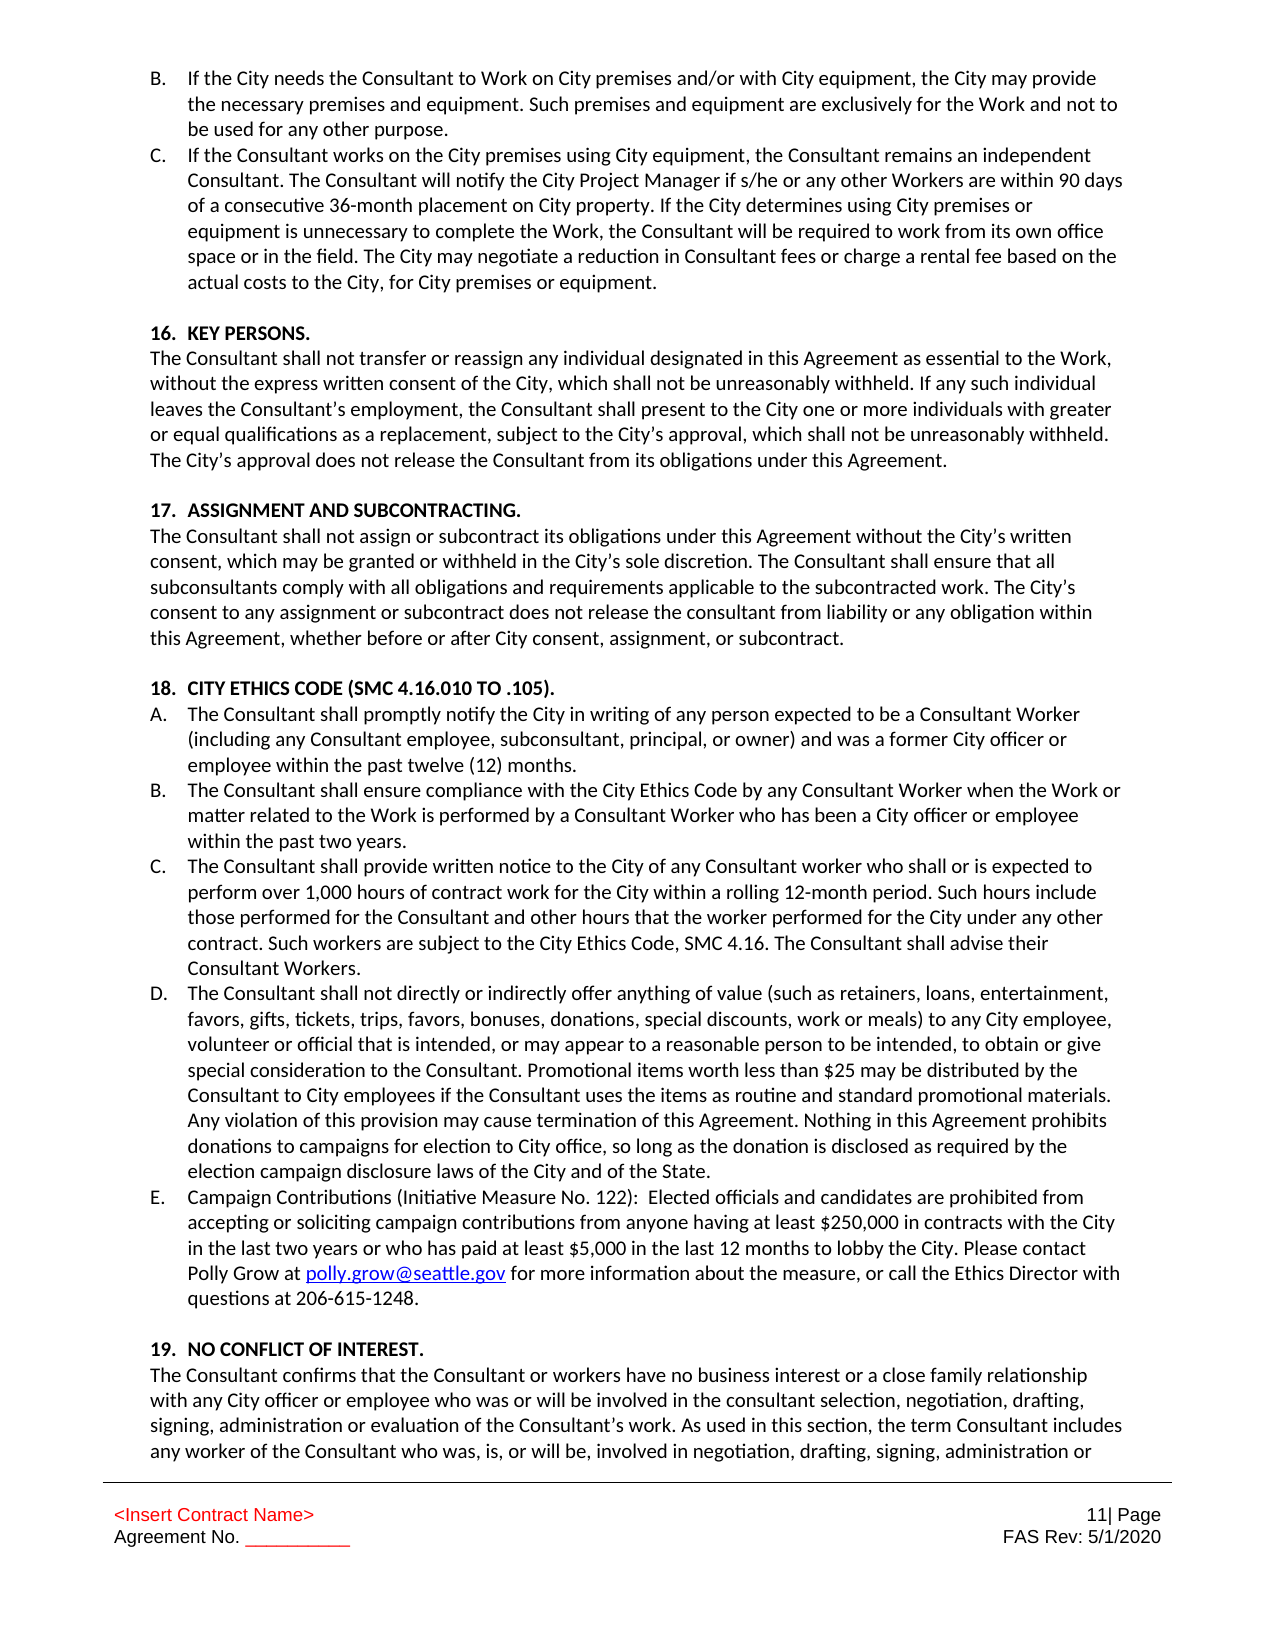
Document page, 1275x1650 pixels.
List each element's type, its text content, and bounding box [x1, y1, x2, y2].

list The Consultant shall promptly notify the City in writing of any person expected to be a Consultant Worker (including any Consultant employee, subconsultant, principal, or owner) and was a former City officer or employee within the past twelve (12) months. [150, 701, 1125, 777]
list If the City needs the Consultant to Work on City premises and/or with City equipment, the City may provide the necessary premises and equipment. Such premises and equipment are exclusively for the Work and not to be used for any other purpose. [150, 66, 1125, 142]
list The Consultant shall provide written notice to the City of any Consultant worker who shall or is expected to perform over 1,000 hours of contract work for the City within a rolling 12-month period. Such hours include those performed for the Consultant and other hours that the worker performed for the City under any other contract. Such workers are subject to the City Ethics Code, SMC 4.16. The Consultant shall advise their Consultant Workers. [150, 853, 1125, 981]
list The Consultant shall ensure compliance with the City Ethics Code by any Consultant Worker when the Work or matter related to the Work is performed by a Consultant Worker who has been a City officer or employee within the past two years. [150, 777, 1125, 853]
text The Consultant shall not assign or subcontract its obligations under this Agreement without the City’s written consent, which may be granted or withheld in the City’s sole discretion. The Consultant shall ensure that all subconsultants comply with all obligations and requirements applicable to the subcontracted work. The City’s consent to any assignment or subcontract does not release the consultant from liability or any obligation within this Agreement, whether before or after City consent, assignment, or subcontract. [150, 523, 1125, 650]
list NO CONFLICT OF INTEREST. [150, 1336, 1125, 1362]
list The Consultant shall not directly or indirectly offer anything of value (such as retainers, loans, entertainment, favors, gifts, tickets, trips, favors, bonuses, donations, special discounts, work or meals) to any City employee, volunteer or official that is intended, or may appear to a reasonable person to be intended, to obtain or give special consideration to the Consultant. Promotional items worth less than $25 may be distributed by the Consultant to City employees if the Consultant uses the items as routine and standard promotional materials. Any violation of this provision may cause termination of this Agreement. Nothing in this Agreement prohibits donations to campaigns for election to City office, so long as the donation is disclosed as required by the election campaign disclosure laws of the City and of the State. [150, 981, 1125, 1184]
list If the Consultant works on the City premises using City equipment, the Consultant remains an independent Consultant. The Consultant will notify the City Project Manager if s/he or any other Workers are within 90 days of a consecutive 36-month placement on City property. If the City determines using City premises or equipment is unnecessary to complete the Work, the Consultant will be required to work from its own office space or in the field. The City may negotiate a reduction in Consultant fees or charge a rental fee based on the actual costs to the City, for City premises or equipment. [150, 142, 1125, 294]
text The Consultant shall not transfer or reassign any individual designated in this Agreement as essential to the Work, without the express written consent of the City, which shall not be unreasonably withheld. If any such individual leaves the Consultant’s employment, the Consultant shall present to the City one or more individuals with greater or equal qualifications as a replacement, subject to the City’s approval, which shall not be unreasonably withheld. The City’s approval does not release the Consultant from its obligations under this Agreement. [150, 345, 1125, 472]
list ASSIGNMENT AND SUBCONTRACTING. [150, 498, 1125, 523]
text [150, 1362, 1125, 1463]
list CITY ETHICS CODE (SMC 4.16.010 TO .105). [150, 676, 1125, 701]
list Campaign Contributions (Initiative Measure No. 122): Elected officials and candidates are prohibited from accepting or soliciting campaign contributions from anyone having at least $250,000 in contracts with the City in the last two years or who has paid at least $5,000 in the last 12 months to lobby the City. Please contact Polly Grow at polly.grow@seattle.gov for more information about the measure, or call the Ethics Director with questions at 206-615-1248. [150, 1184, 1125, 1311]
list KEY PERSONS. [150, 320, 1125, 345]
